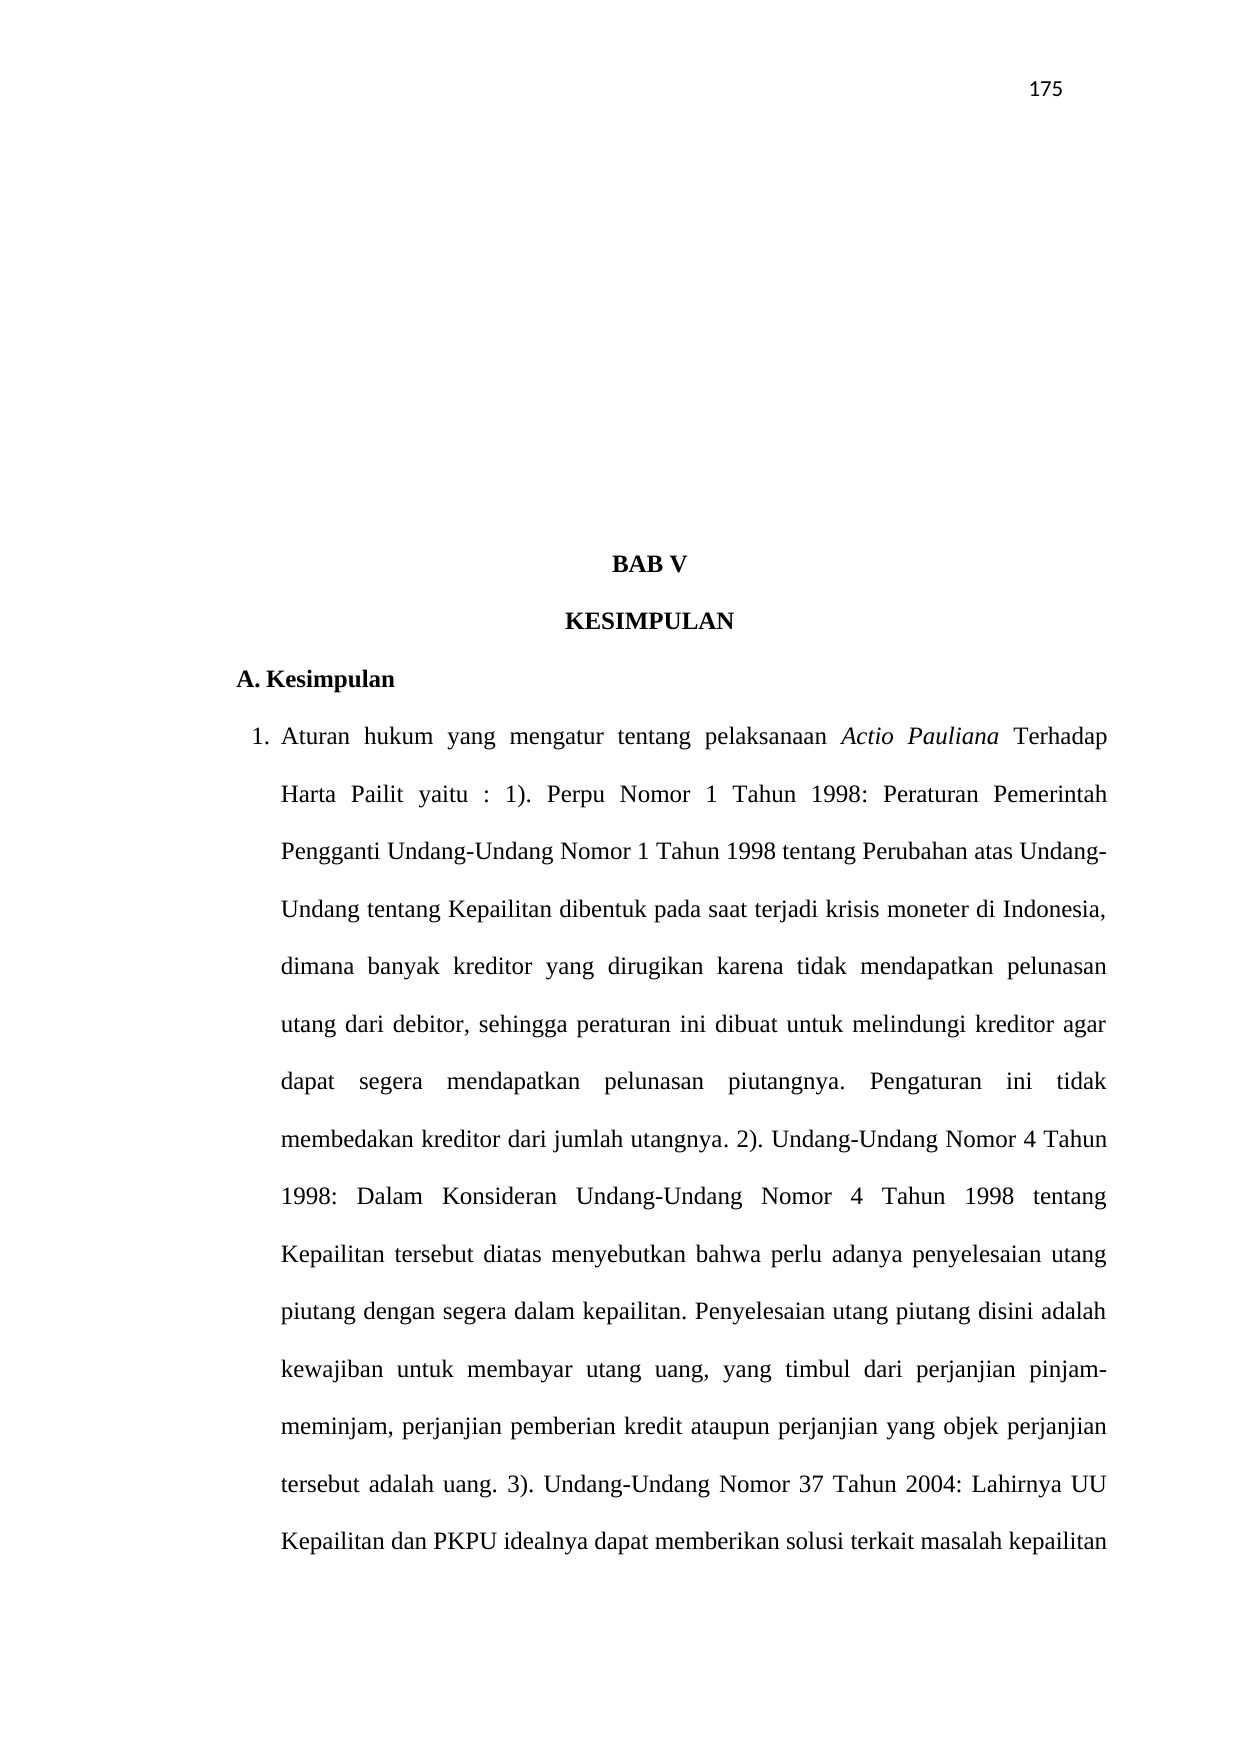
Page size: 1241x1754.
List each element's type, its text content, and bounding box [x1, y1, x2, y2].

text BAB V [236, 549, 1063, 577]
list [251, 721, 1107, 1555]
text KESIMPULAN [236, 606, 1063, 635]
list Kesimpulan [236, 664, 1063, 692]
